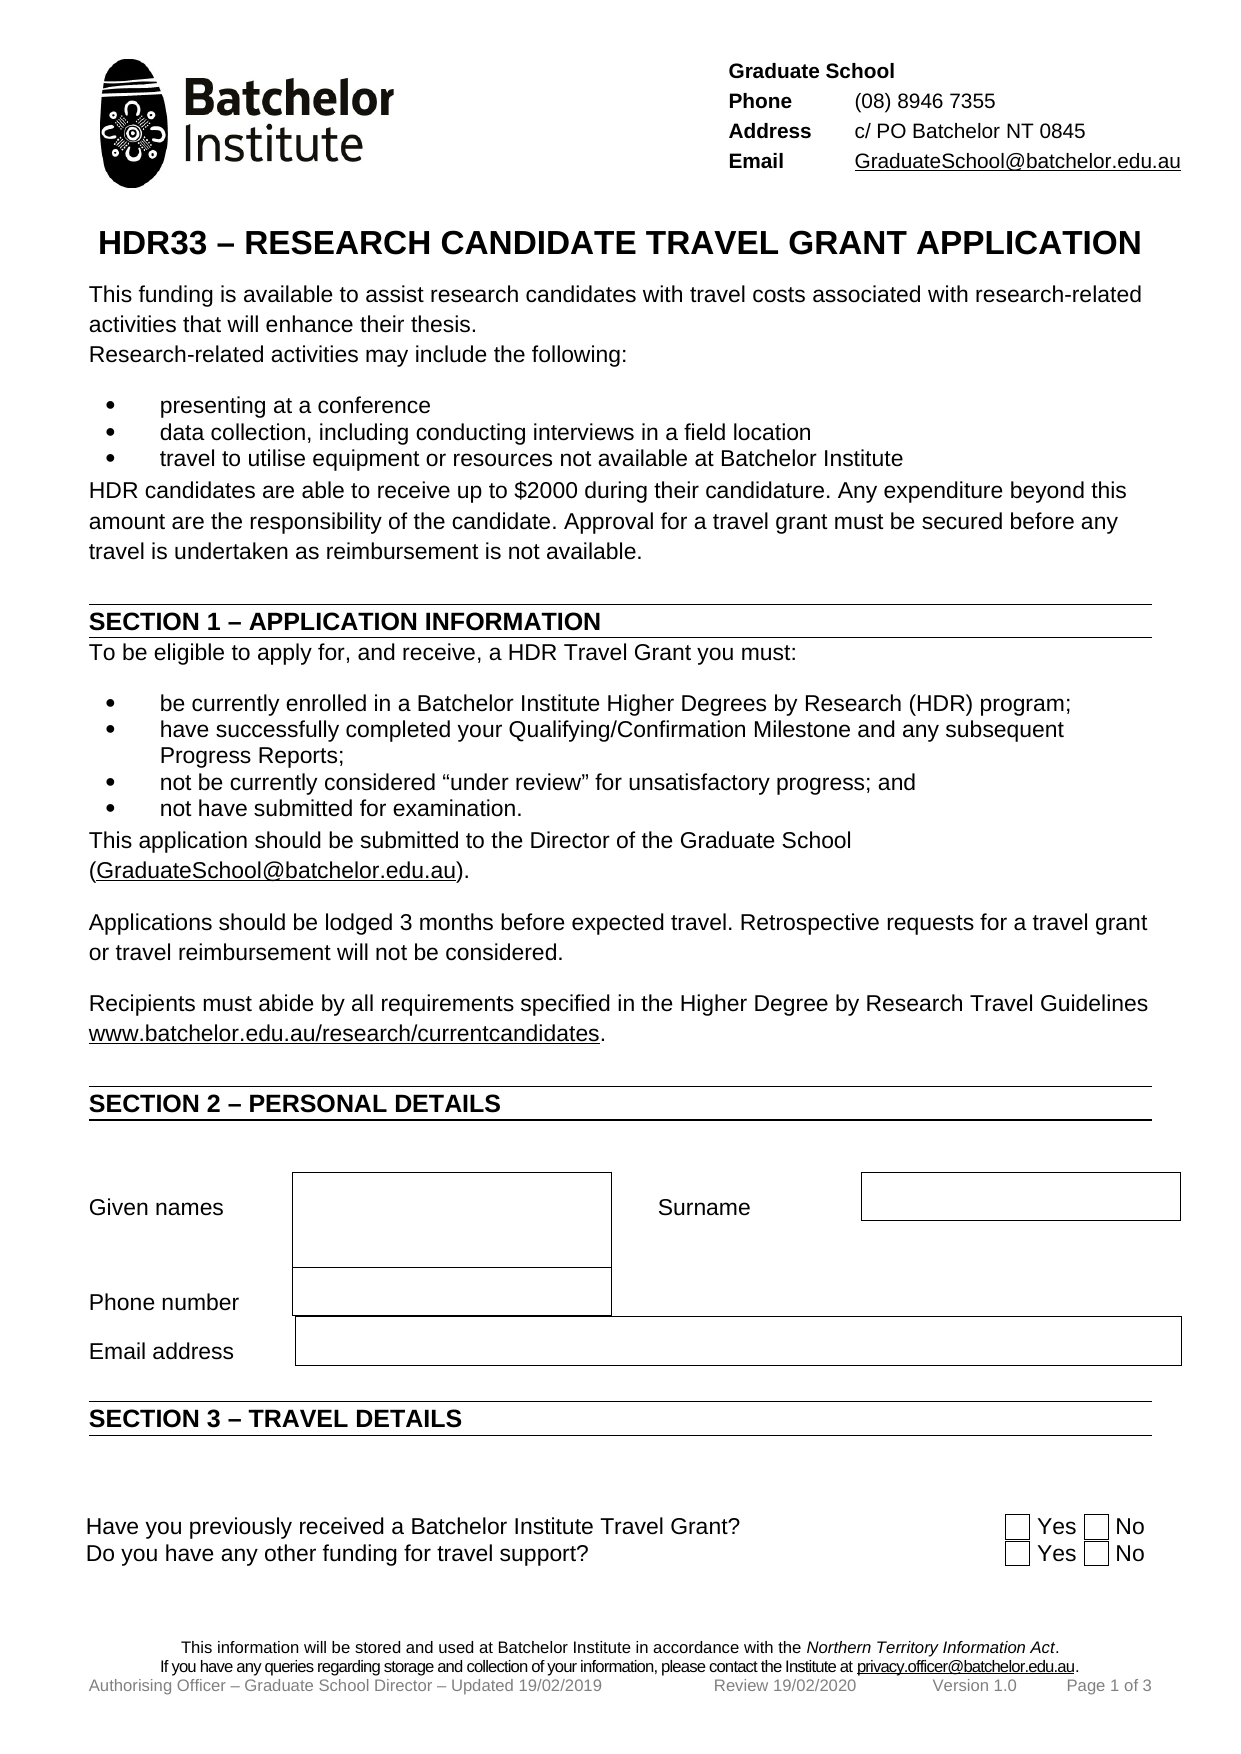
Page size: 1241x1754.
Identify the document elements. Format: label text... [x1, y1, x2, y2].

table_cell Do you have any other funding for travel support? [86, 1540, 1004, 1566]
list be currently enrolled in a Batchelor Institute Higher Degrees by Research (HDR) program; [106, 689, 1152, 716]
subtitle SECTION 3 – TRAVEL DETAILS [89, 1402, 1152, 1435]
table_header Email address [89, 1316, 295, 1364]
text This application should be submitted to the Director of the Graduate School (GraduateSchool@batchelor.edu.au). [89, 827, 1152, 884]
text Recipients must abide by all requirements specified in the Higher Degree by Research Travel Guidelines www.batchelor.edu.au/research/currentcandidates. [89, 990, 1152, 1046]
table_cell Phone number [89, 1267, 292, 1315]
subtitle SECTION 1 – APPLICATION INFORMATION [89, 605, 1152, 637]
list not have submitted for examination. [106, 795, 1152, 821]
subtitle HDR33 – RESEARCH CANDIDATE TRAVEL GRANT APPLICATION [89, 223, 1152, 262]
list data collection, including conducting interviews in a field location [106, 419, 1152, 445]
text Applications should be lodged 3 months before expected travel. Retrospective requests for a travel grant or travel reimbursement will not be considered. [89, 908, 1152, 965]
list have successfully completed your Qualifying/Confirmation Milestone and any subsequent Progress Reports; [106, 716, 1152, 768]
table_cell [862, 1173, 1180, 1220]
text To be eligible to apply for, and receive, a HDR Travel Grant you must: [89, 638, 1152, 665]
table_header [296, 1317, 1181, 1364]
table_header Yes No [1004, 1513, 1178, 1540]
text HDR candidates are able to receive up to $2000 during their candidature. Any expenditure beyond this amount are the responsibility of the candidate. Approval for a travel grant must be secured before any travel is undertaken as reimbursement is not available. [89, 477, 1152, 564]
subtitle SECTION 2 – PERSONAL DETAILS [89, 1087, 1152, 1119]
list travel to utilise equipment or resources not available at Batchelor Institute [106, 445, 1152, 471]
table_header Have you previously received a Batchelor Institute Travel Grant? [86, 1513, 1004, 1540]
table_header Given names [89, 1172, 292, 1267]
table_header [293, 1173, 611, 1267]
table_cell Yes No [1004, 1540, 1178, 1566]
picture [100, 59, 394, 188]
table_cell [293, 1268, 611, 1315]
list presenting at a conference [106, 392, 1152, 419]
list not be currently considered “under review” for unsatisfactory progress; and [106, 768, 1152, 795]
text This funding is available to assist research candidates with travel costs associated with research-related activities that will enhance their thesis. Research-related activities may include the following: [89, 281, 1152, 368]
table_cell Surname [658, 1172, 861, 1220]
